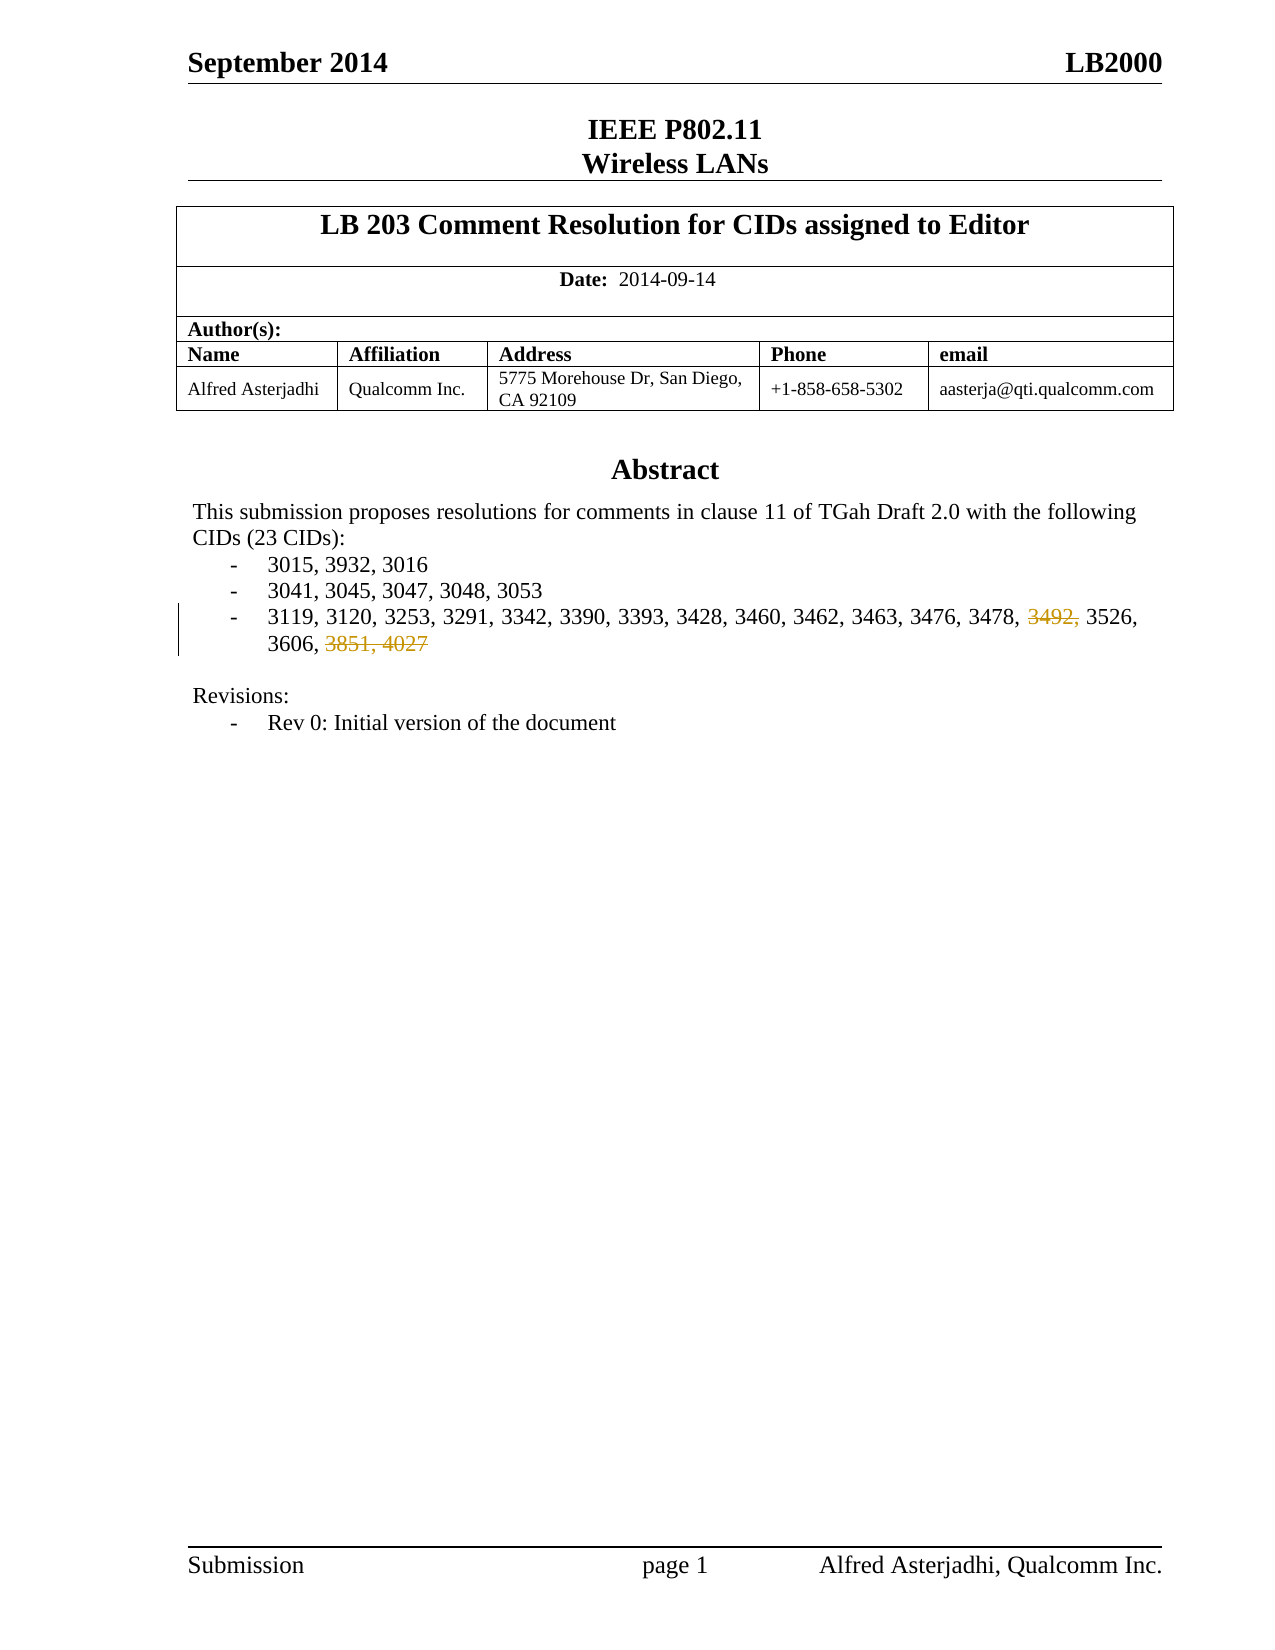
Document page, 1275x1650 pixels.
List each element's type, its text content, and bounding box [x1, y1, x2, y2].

table_cell Affiliation [338, 342, 487, 366]
table_cell Qualcomm Inc. [338, 367, 487, 410]
table_cell Address [488, 342, 759, 366]
table_cell +1-858-658-5302 [760, 367, 928, 410]
table_cell Phone [760, 342, 928, 366]
table_cell Date: 2014-09-14 [177, 267, 1173, 316]
table_cell Author(s): [177, 317, 1173, 341]
table_header LB 203 Comment Resolution for CIDs assigned to Editor [177, 207, 1173, 266]
table_cell Name [177, 342, 337, 366]
table_cell aasterja@qti.qualcomm.com [929, 367, 1173, 410]
text IEEE P802.11 Wireless LANs [187, 112, 1162, 181]
table_cell email [929, 342, 1173, 366]
table_cell Alfred Asterjadhi [177, 367, 337, 410]
table_cell 5775 Morehouse Dr, San Diego, CA 92109 [488, 367, 759, 410]
